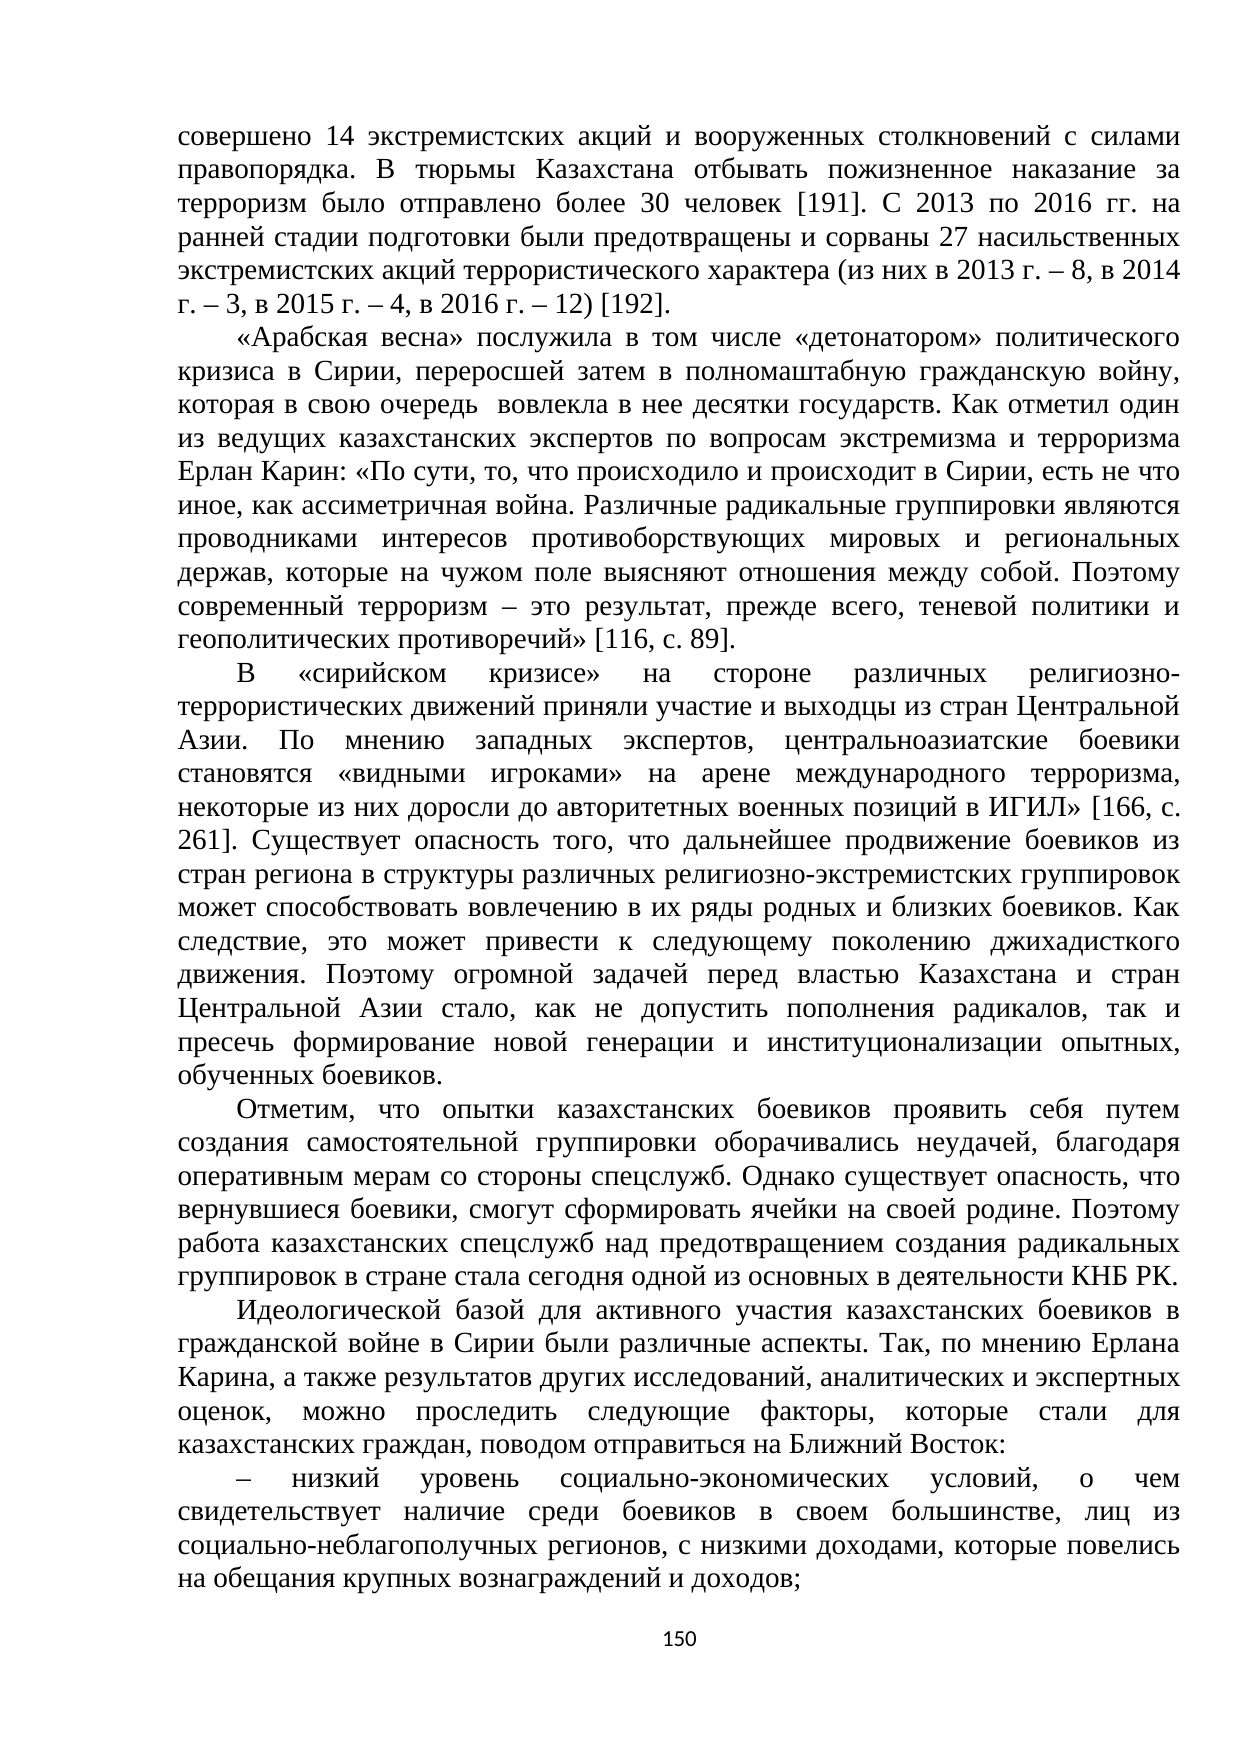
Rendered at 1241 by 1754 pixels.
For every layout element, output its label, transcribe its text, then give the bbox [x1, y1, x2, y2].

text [177, 118, 1181, 319]
text В «сирийском кризисе» на стороне различных религиозно-террористических движений приняли участие и выходцы из стран Центральной Азии. По мнению западных экспертов, центральноазиатские боевики становятся «видными игроками» на арене международного терроризма, некоторые из них доросли до авторитетных военных позиций в ИГИЛ» [166, с. 261]. Существует опасность того, что дальнейшее продвижение боевиков из стран региона в структуры различных религиозно-экстремистских группировок может способствовать вовлечению в их ряды родных и близких боевиков. Как следствие, это может привести к следующему поколению джихадисткого движения. Поэтому огромной задачей перед властью Казахстана и стран Центральной Азии стало, как не допустить пополнения радикалов, так и пресечь формирование новой генерации и институционализации опытных, обученных боевиков. [177, 655, 1181, 1091]
text Идеологической базой для активного участия казахстанских боевиков в гражданской войне в Сирии были различные аспекты. Так, по мнению Ерлана Карина, а также результатов других исследований, аналитических и экспертных оценок, можно проследить следующие факторы, которые стали для казахстанских граждан, поводом отправиться на Ближний Восток: [177, 1292, 1181, 1460]
text – низкий уровень социально-экономических условий, о чем свидетельствует наличие среди боевиков в своем большинстве, лиц из социально-неблагополучных регионов, с низкими доходами, которые повелись на обещания крупных вознаграждений и доходов; [177, 1460, 1181, 1594]
text Отметим, что опытки казахстанских боевиков проявить себя путем создания самостоятельной группировки оборачивались неудачей, благодаря оперативным мерам со стороны спецслужб. Однако существует опасность, что вернувшиеся боевики, смогут сформировать ячейки на своей родине. Поэтому работа казахстанских спецслужб над предотвращением создания радикальных группировок в стране стала сегодня одной из основных в деятельности КНБ РК. [177, 1091, 1181, 1292]
text «Арабская весна» послужила в том числе «детонатором» политического кризиса в Сирии, переросшей затем в полномаштабную гражданскую войну, которая в свою очередь вовлекла в нее десятки государств. Как отметил один из ведущих казахстанских экспертов по вопросам экстремизма и терроризма Ерлан Карин: «По сути, то, что происходило и происходит в Сирии, есть не что иное, как ассиметричная война. Различные радикальные группировки являются проводниками интересов противоборствующих мировых и региональных держав, которые на чужом поле выясняют отношения между собой. Поэтому современный терроризм – это результат, прежде всего, теневой политики и геополитических противоречий» [116, с. 89]. [177, 319, 1181, 655]
